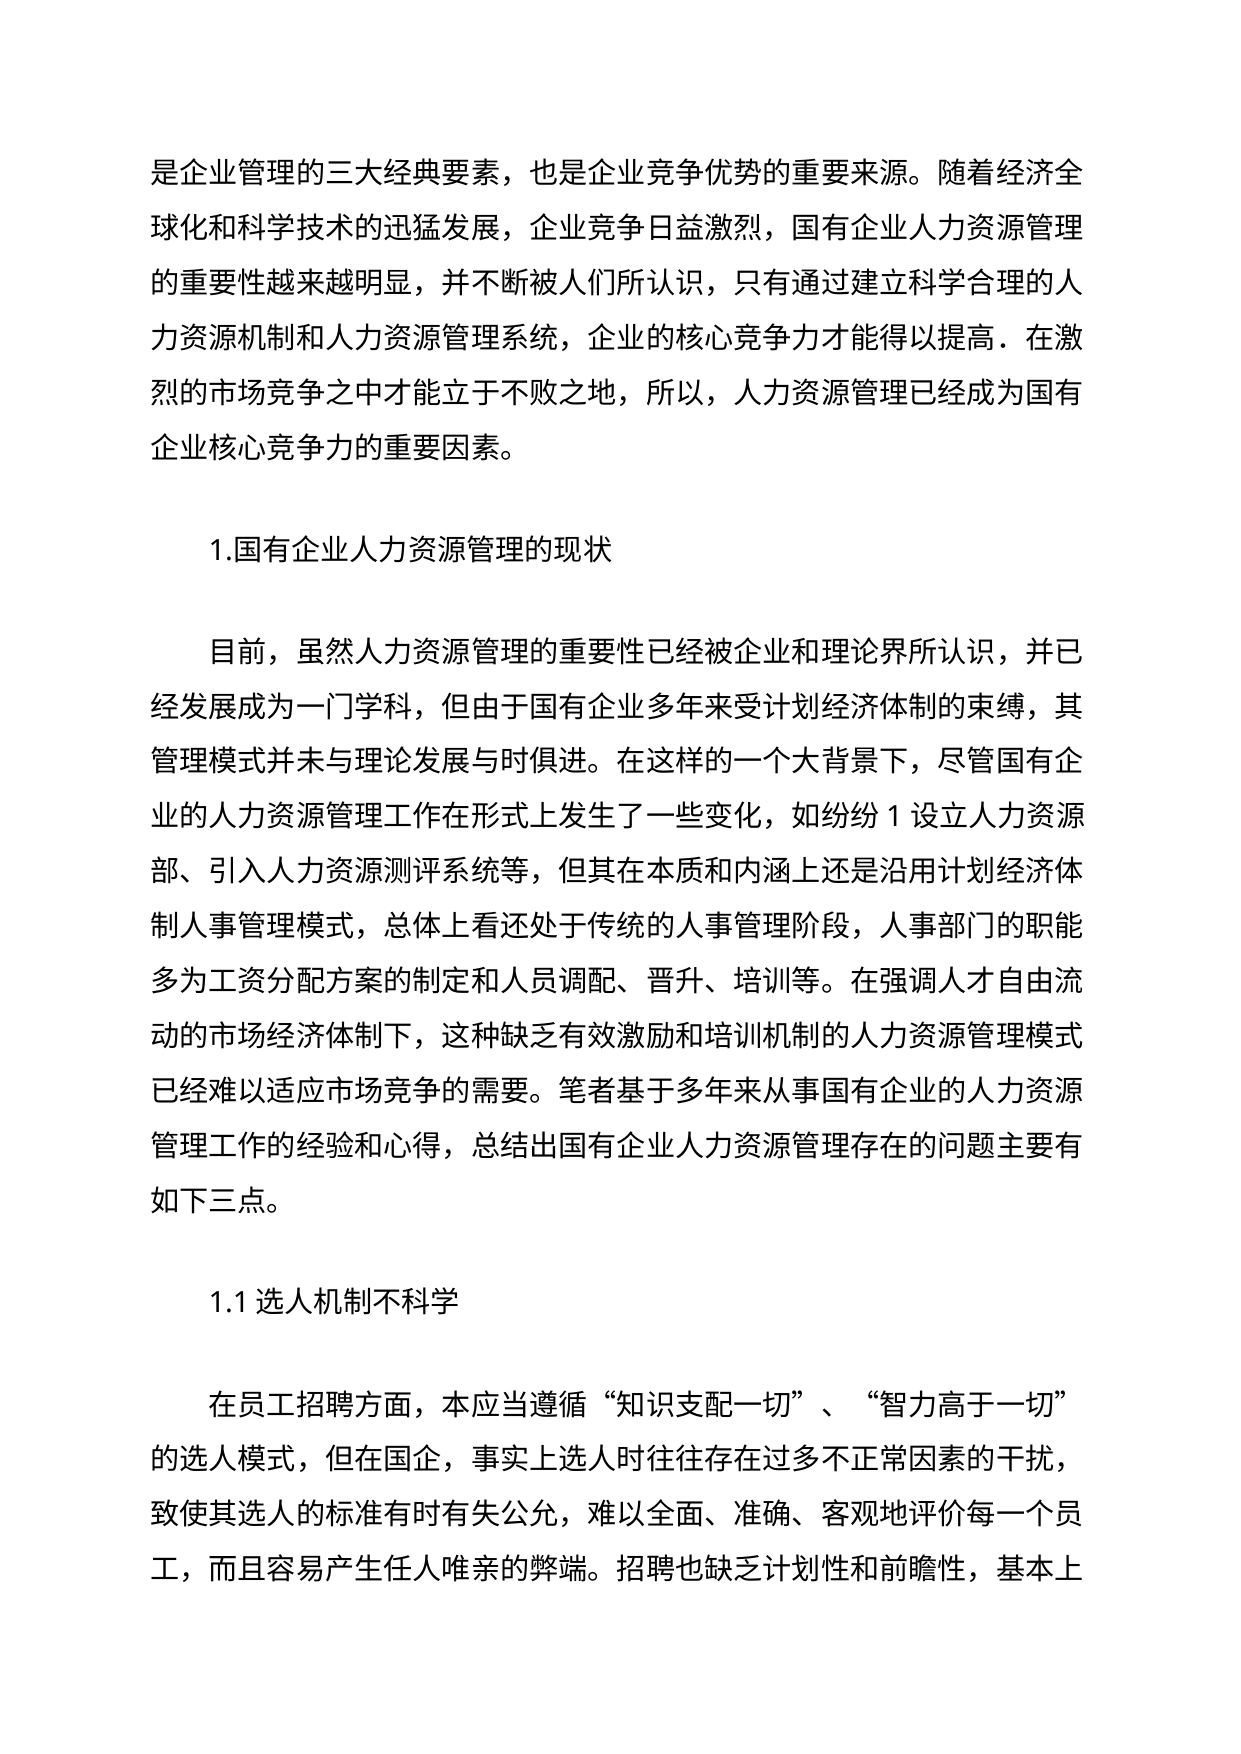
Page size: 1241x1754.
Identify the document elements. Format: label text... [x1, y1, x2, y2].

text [150, 1381, 1090, 1588]
text 1.国有企业人力资源管理的现状 [150, 526, 1090, 569]
text 1.1选人机制不科学 [150, 1279, 1090, 1321]
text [150, 150, 1090, 467]
text 目前，虽然人力资源管理的重要性已经被企业和理论界所认识，并已经发展成为一门学科，但由于国有企业多年来受计划经济体制的束缚，其管理模式并未与理论发展与时俱进。在这样的一个大背景下，尽管国有企业的人力资源管理工作在形式上发生了一些变化，如纷纷 1 设立人力资源部、引入人力资源测评系统等，但其在本质和内涵上还是沿用计划经济体制人事管理模式，总体上看还处于传统的人事管理阶段，人事部门的职能多为工资分配方案的制定和人员调配、晋升、培训等。在强调人才自由流动的市场经济体制下，这种缺乏有效激励和培训机制的人力资源管理模式已经难以适应市场竞争的需要。笔者基于多年来从事国有企业的人力资源管理工作的经验和心得，总结出国有企业人力资源管理存在的问题主要有如下三点。 [150, 628, 1090, 1219]
